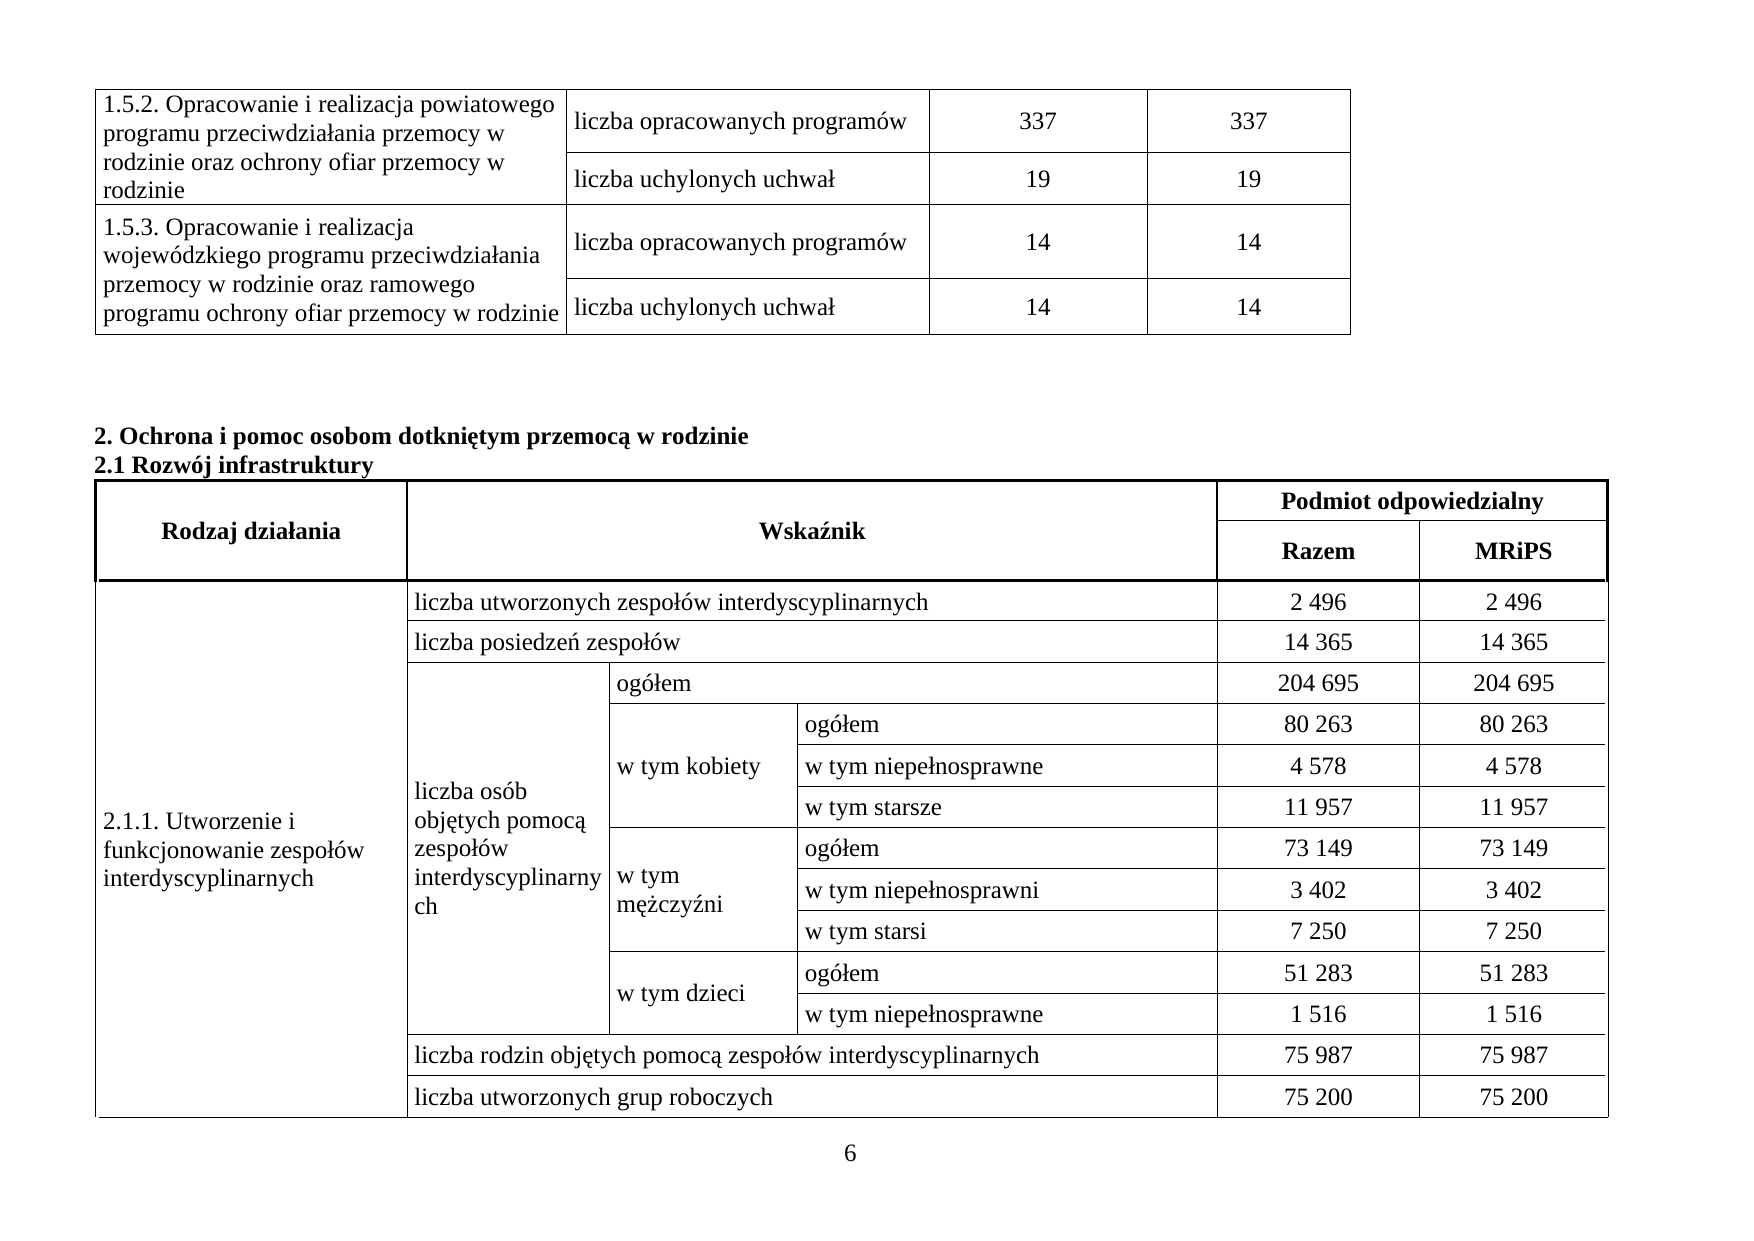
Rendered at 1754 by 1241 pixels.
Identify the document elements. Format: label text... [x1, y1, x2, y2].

table_cell ogółem [798, 828, 1217, 868]
table_cell 75 987 [1420, 1034, 1608, 1075]
table_cell 204 695 [1218, 663, 1419, 703]
table_cell 51 283 [1420, 951, 1608, 992]
table_cell 73 149 [1218, 828, 1419, 868]
table_cell w tym niepełnosprawne [798, 745, 1217, 786]
table_header Wskaźnik [408, 482, 1216, 579]
table_cell liczba utworzonych grup roboczych [408, 1076, 1217, 1116]
table_cell liczba utworzonych zespołów interdyscyplinarnych [408, 582, 1217, 620]
table_cell 19 [930, 153, 1147, 204]
table_cell 4 578 [1420, 744, 1608, 786]
table_cell 14 [1148, 205, 1350, 278]
table_cell ogółem [798, 704, 1217, 744]
table_cell 1 516 [1420, 993, 1608, 1034]
table_cell 1 516 [1218, 994, 1419, 1034]
table_cell liczba osób objętych pomocą zespołów interdyscyplinarnych [408, 663, 609, 1034]
table_cell 4 578 [1218, 745, 1419, 786]
table_cell 3 402 [1420, 868, 1608, 910]
subtitle 2. Ochrona i pomoc osobom dotkniętym przemocą w rodzinie [94, 421, 1606, 450]
table_cell w tym starsi [798, 911, 1217, 951]
table_cell 337 [930, 90, 1147, 152]
table_cell 75 200 [1420, 1075, 1608, 1116]
table_cell 19 [1148, 153, 1350, 204]
table_cell 1.5.3. Opracowanie i realizacja wojewódzkiego programu przeciwdziałania przemocy w rodzinie oraz ramowego programu ochrony ofiar przemocy w rodzinie [96, 205, 566, 334]
table_cell 14 [930, 279, 1147, 334]
table_cell 14 [930, 205, 1147, 278]
table_cell Razem [1218, 521, 1419, 579]
table_cell 14 365 [1218, 621, 1419, 662]
table_cell 1.5.2. Opracowanie i realizacja powiatowego programu przeciwdziałania przemocy w rodzinie oraz ochrony ofiar przemocy w rodzinie [96, 90, 566, 204]
table_cell 3 402 [1218, 869, 1419, 910]
table_cell w tym mężczyźni [610, 828, 797, 951]
table_cell 14 365 [1420, 620, 1608, 662]
table_cell liczba opracowanych programów [567, 90, 929, 152]
table_cell w tym starsze [798, 787, 1217, 827]
table_cell 337 [1148, 90, 1350, 152]
table_cell 11 957 [1420, 786, 1608, 827]
table_cell 2 496 [1218, 582, 1419, 620]
table_cell 73 149 [1420, 827, 1608, 868]
table_cell w tym niepełnosprawni [798, 869, 1217, 910]
table_header Rodzaj działania [97, 482, 406, 579]
table_cell liczba uchylonych uchwał [567, 279, 929, 334]
table_cell liczba uchylonych uchwał [567, 153, 929, 204]
table_cell 51 283 [1218, 952, 1419, 992]
table_cell MRiPS [1420, 521, 1606, 579]
table_cell 7 250 [1420, 910, 1608, 951]
table_header Podmiot odpowiedzialny [1218, 482, 1606, 520]
table_cell 80 263 [1218, 704, 1419, 744]
table_cell 2 496 [1420, 579, 1608, 620]
table_cell ogółem [798, 952, 1217, 992]
table_cell liczba opracowanych programów [567, 205, 929, 278]
table_cell w tym kobiety [610, 704, 797, 827]
table_cell 80 263 [1420, 703, 1608, 744]
table_cell 204 695 [1420, 662, 1608, 703]
table_cell w tym dzieci [610, 952, 797, 1034]
table_cell liczba rodzin objętych pomocą zespołów interdyscyplinarnych [408, 1035, 1217, 1075]
table_cell 11 957 [1218, 787, 1419, 827]
table_cell 2.1.1. Utworzenie i funkcjonowanie zespołów interdyscyplinarnych [96, 579, 407, 1116]
table_cell 75 987 [1218, 1035, 1419, 1075]
table_cell 75 200 [1218, 1076, 1419, 1116]
table_cell ogółem [610, 663, 1217, 703]
subtitle 2.1 Rozwój infrastruktury [94, 450, 1606, 478]
table_cell 7 250 [1218, 911, 1419, 951]
table_cell w tym niepełnosprawne [798, 994, 1217, 1034]
table_cell liczba posiedzeń zespołów [408, 621, 1217, 662]
table_cell 14 [1148, 279, 1350, 334]
